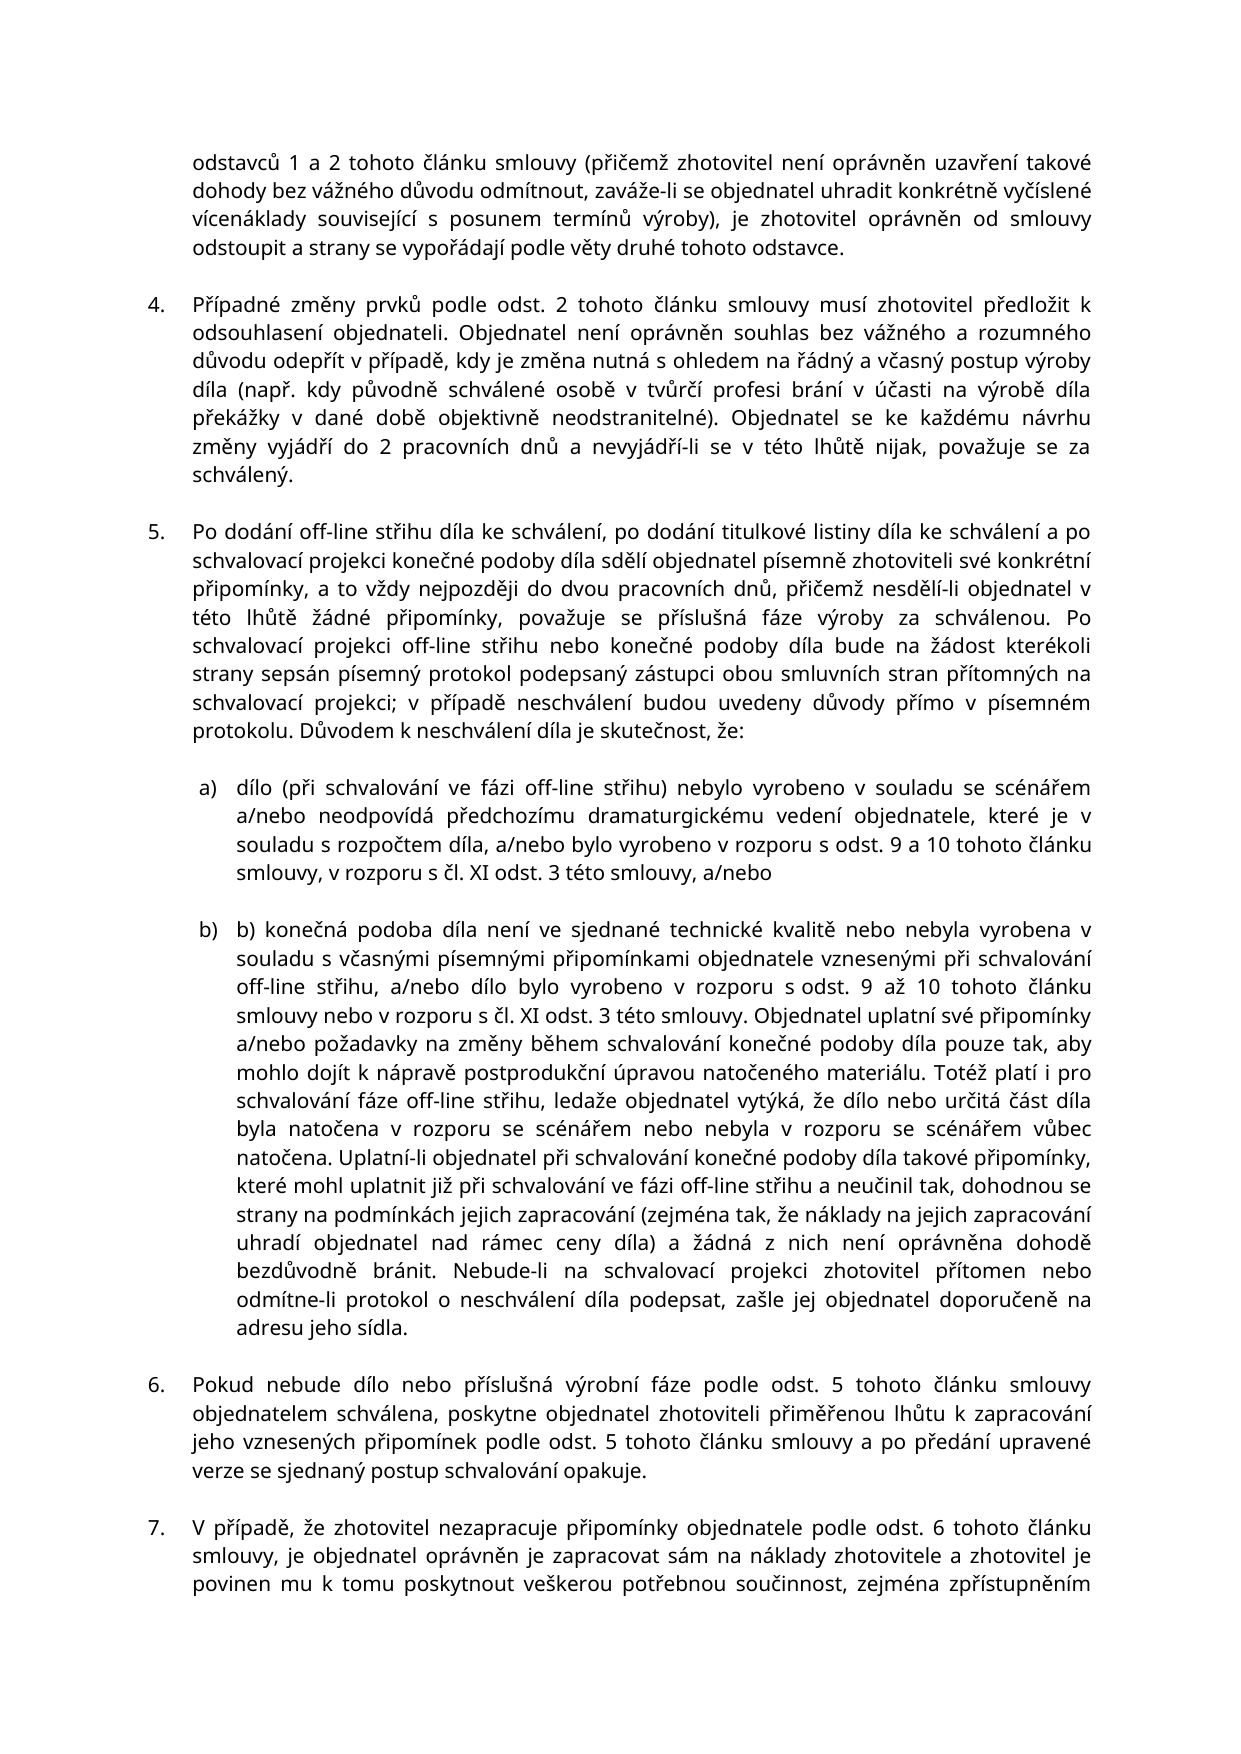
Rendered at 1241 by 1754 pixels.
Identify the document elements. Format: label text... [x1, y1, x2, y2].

list Pokud nebude dílo nebo příslušná výrobní fáze podle odst. 5 tohoto článku smlouvy objednatelem schválena, poskytne objednatel zhotoviteli přiměřenou lhůtu k zapracování jeho vznesených připomínek podle odst. 5 tohoto článku smlouvy a po předání upravené verze se sjednaný postup schvalování opakuje. [148, 1370, 1093, 1484]
list Po dodání off-line střihu díla ke schválení, po dodání titulkové listiny díla ke schválení a po schvalovací projekci konečné podoby díla sdělí objednatel písemně zhotoviteli své konkrétní připomínky, a to vždy nejpozději do dvou pracovních dnů, přičemž nesdělí-li objednatel v této lhůtě žádné připomínky, považuje se příslušná fáze výroby za schválenou. Po schvalovací projekci off-line střihu nebo konečné podoby díla bude na žádost kterékoli strany sepsán písemný protokol podepsaný zástupci obou smluvních stran přítomných na schvalovací projekci; v případě neschválení budou uvedeny důvody přímo v písemném protokolu. Důvodem k neschválení díla je skutečnost, že: [148, 517, 1093, 745]
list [148, 148, 1093, 261]
list dílo (při schvalování ve fázi off-line střihu) nebylo vyrobeno v souladu se scénářem a/nebo neodpovídá předchozímu dramaturgickému vedení objednatele, které je v souladu s rozpočtem díla, a/nebo bylo vyrobeno v rozporu s odst. 9 a 10 tohoto článku smlouvy, v rozporu s čl. XI odst. 3 této smlouvy, a/nebo [199, 773, 1093, 887]
list b) konečná podoba díla není ve sjednané technické kvalitě nebo nebyla vyrobena v souladu s včasnými písemnými připomínkami objednatele vznesenými při schvalování off-line střihu, a/nebo dílo bylo vyrobeno v rozporu s odst. 9 až 10 tohoto článku smlouvy nebo v rozporu s čl. XI odst. 3 této smlouvy. Objednatel uplatní své připomínky a/nebo požadavky na změny během schvalování konečné podoby díla pouze tak, aby mohlo dojít k nápravě postprodukční úpravou natočeného materiálu. Totéž platí i pro schvalování fáze off-line střihu, ledaže objednatel vytýká, že dílo nebo určitá část díla byla natočena v rozporu se scénářem nebo nebyla v rozporu se scénářem vůbec natočena. Uplatní-li objednatel při schvalování konečné podoby díla takové připomínky, které mohl uplatnit již při schvalování ve fázi off-line střihu a neučinil tak, dohodnou se strany na podmínkách jejich zapracování (zejména tak, že náklady na jejich zapracování uhradí objednatel nad rámec ceny díla) a žádná z nich není oprávněna dohodě bezdůvodně bránit. Nebude-li na schvalovací projekci zhotovitel přítomen nebo odmítne-li protokol o neschválení díla podepsat, zašle jej objednatel doporučeně na adresu jeho sídla. [199, 915, 1093, 1342]
list Případné změny prvků podle odst. 2 tohoto článku smlouvy musí zhotovitel předložit k odsouhlasení objednateli. Objednatel není oprávněn souhlas bez vážného a rozumného důvodu odepřít v případě, kdy je změna nutná s ohledem na řádný a včasný postup výroby díla (např. kdy původně schválené osobě v tvůrčí profesi brání v účasti na výrobě díla překážky v dané době objektivně neodstranitelné). Objednatel se ke každému návrhu změny vyjádří do 2 pracovních dnů a nevyjádří-li se v této lhůtě nijak, považuje se za schválený. [148, 290, 1093, 489]
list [148, 1513, 1093, 1598]
